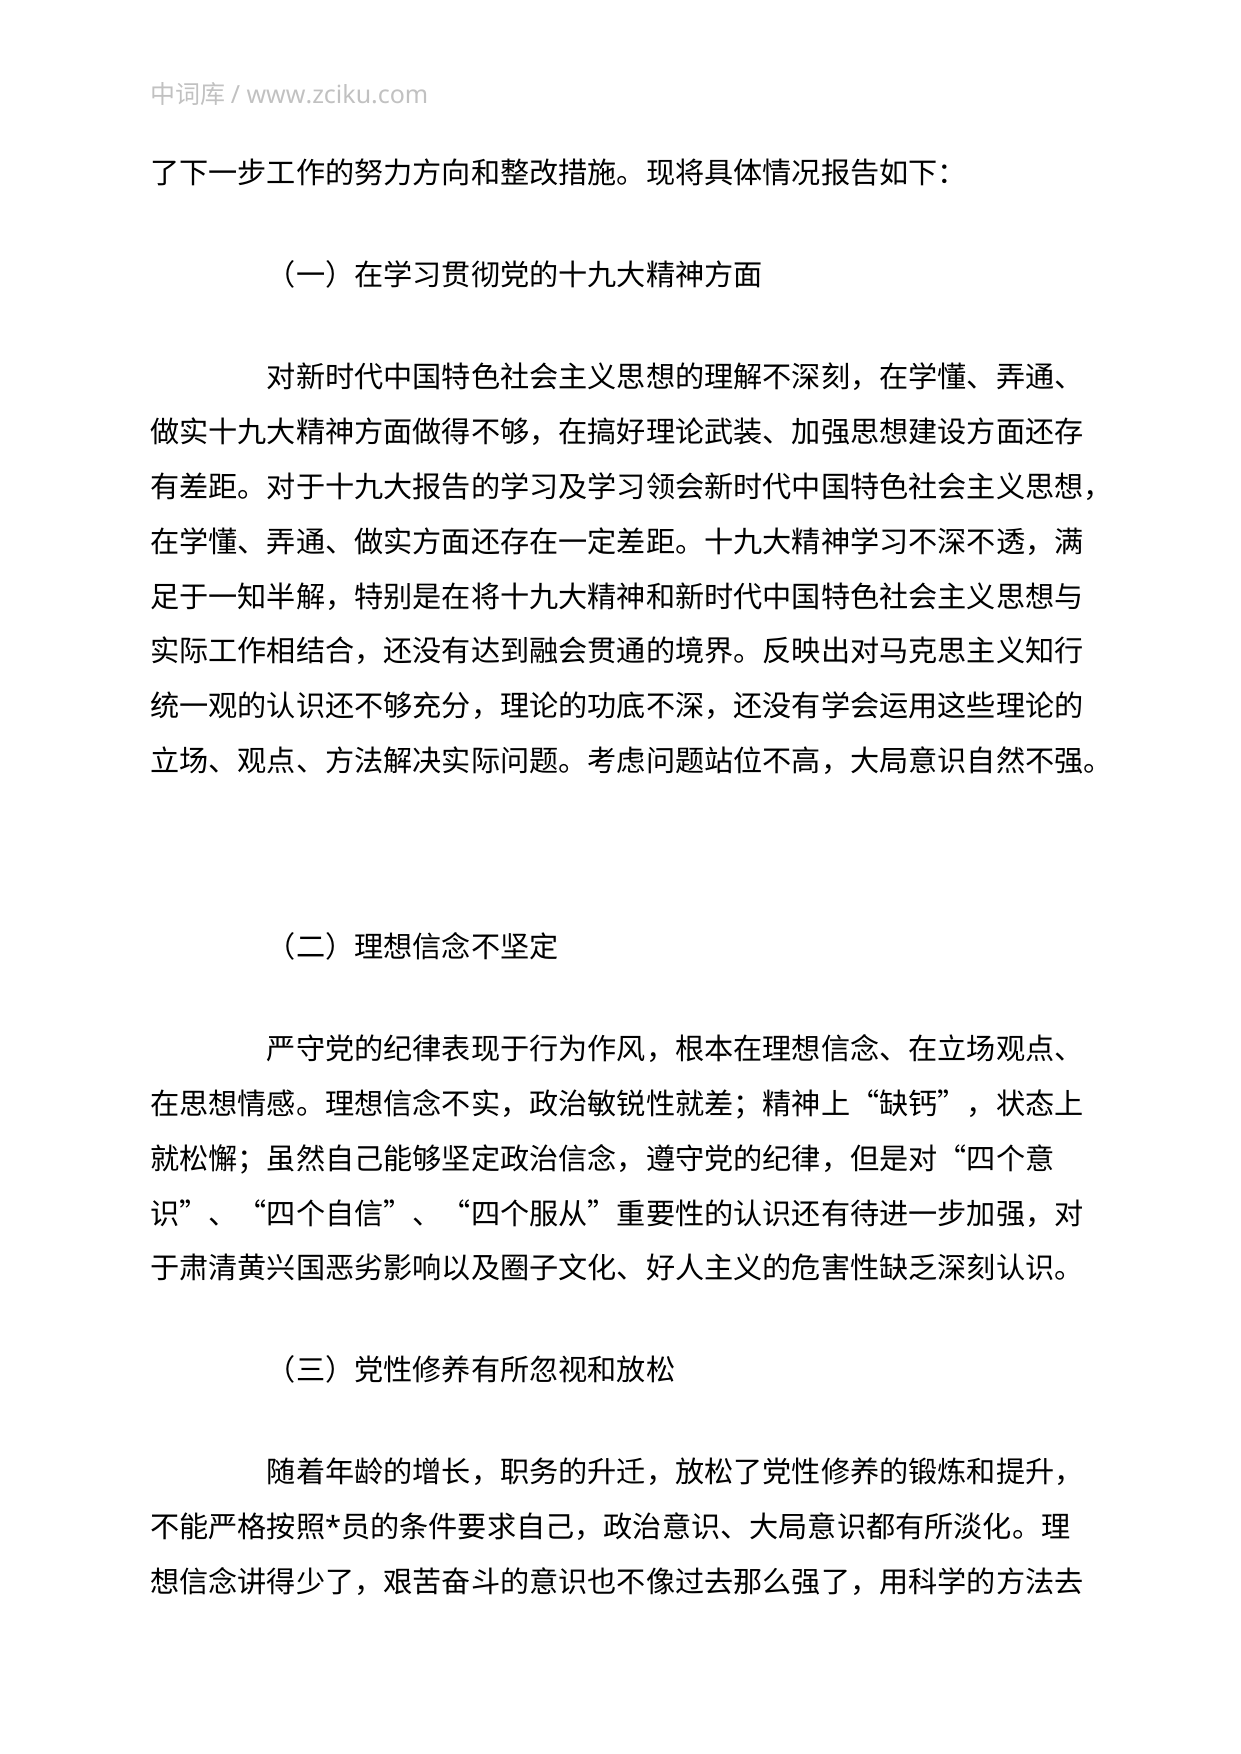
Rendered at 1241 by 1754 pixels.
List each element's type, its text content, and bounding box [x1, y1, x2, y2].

text （一）在学习贯彻党的十九大精神方面 [150, 252, 1090, 294]
text （二）理想信念不坚定 [150, 924, 1090, 966]
text 对新时代中国特色社会主义思想的理解不深刻，在学懂、弄通、做实十九大精神方面做得不够，在搞好理论武装、加强思想建设方面还存有差距。对于十九大报告的学习及学习领会新时代中国特色社会主义思想，在学懂、弄通、做实方面还存在一定差距。十九大精神学习不深不透，满足于一知半解，特别是在将十九大精神和新时代中国特色社会主义思想与实际工作相结合，还没有达到融会贯通的境界。反映出对马克思主义知行统一观的认识还不够充分，理论的功底不深，还没有学会运用这些理论的立场、观点、方法解决实际问题。考虑问题站位不高，大局意识自然不强。 [150, 353, 1090, 780]
text （三）党性修养有所忽视和放松 [150, 1347, 1090, 1389]
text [150, 1449, 1090, 1601]
text 严守党的纪律表现于行为作风，根本在理想信念、在立场观点、在思想情感。理想信念不实，政治敏锐性就差；精神上“缺钙”，状态上就松懈；虽然自己能够坚定政治信念，遵守党的纪律，但是对“四个意识”、“四个自信”、“四个服从”重要性的认识还有待进一步加强，对于肃清黄兴国恶劣影响以及圈子文化、好人主义的危害性缺乏深刻认识。 [150, 1026, 1090, 1287]
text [150, 150, 1090, 192]
